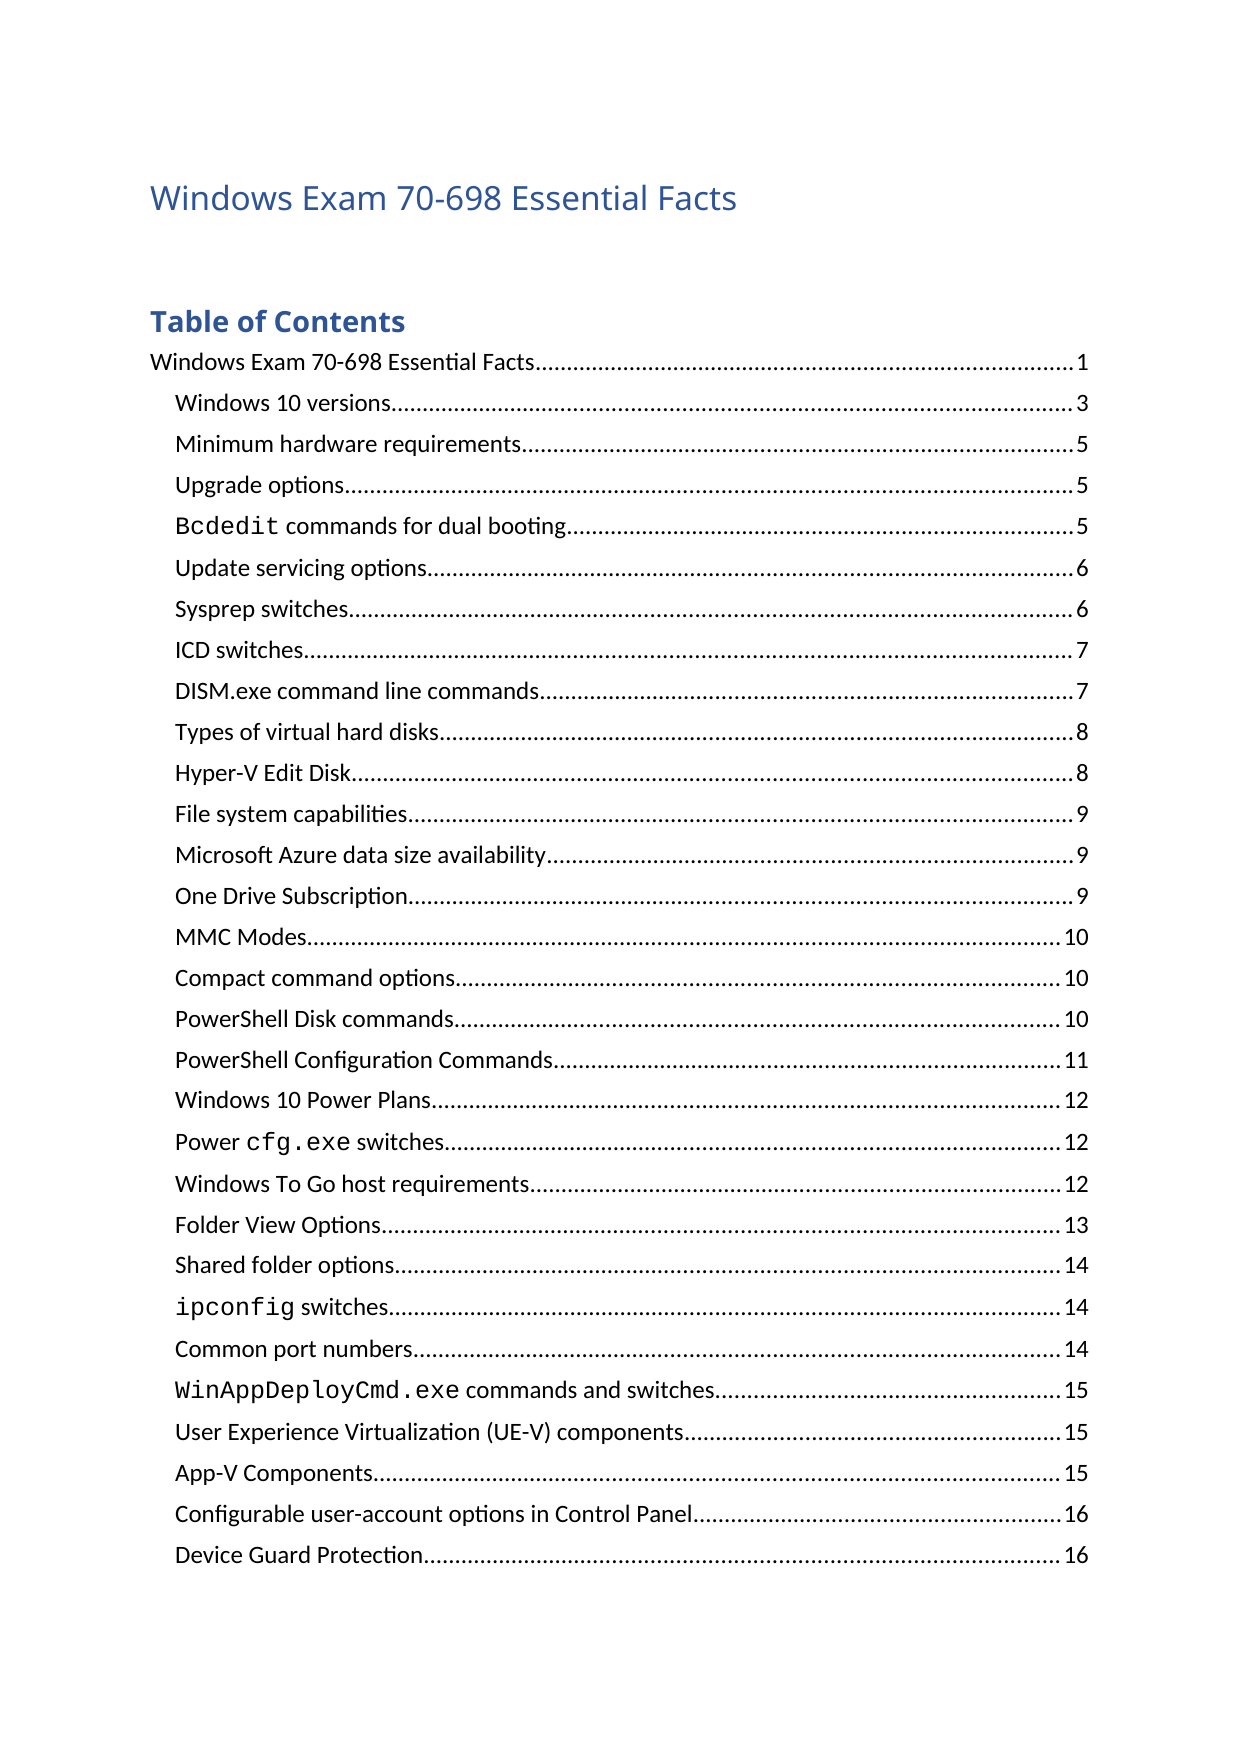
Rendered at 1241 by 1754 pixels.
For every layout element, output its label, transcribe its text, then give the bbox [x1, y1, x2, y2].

subtitle Windows Exam 70-698 Essential Facts [150, 175, 1090, 220]
